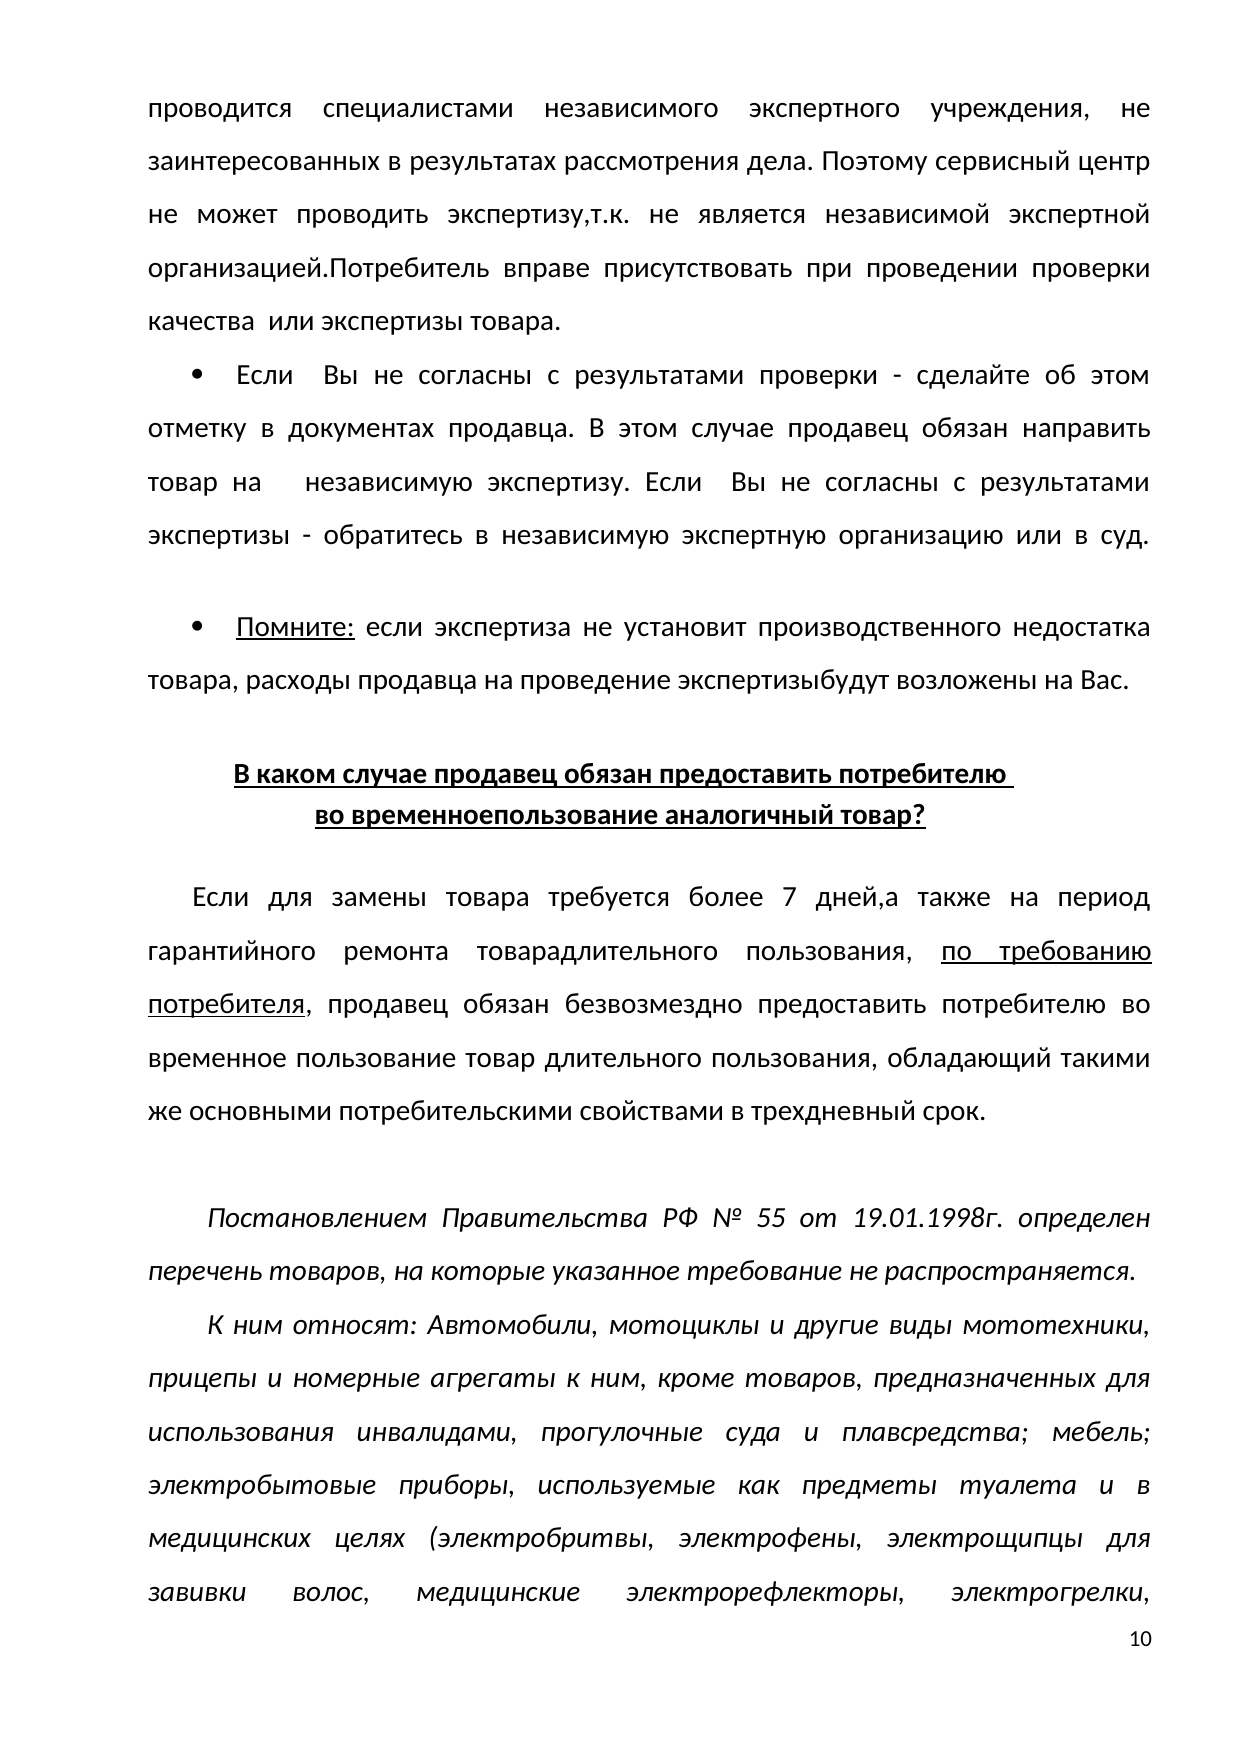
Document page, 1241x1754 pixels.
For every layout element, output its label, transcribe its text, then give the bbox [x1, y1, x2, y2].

list Постановлением Правительства РФ № 55 от 19.01.1998г. определен перечень товаров, на которые указанное требование не распространяется. [148, 1199, 1152, 1288]
list Помните: если экспертиза не установит производственного недостатка товара, расходы продавца на проведение экспертизыбудут возложены на Вас. [148, 608, 1152, 697]
list В каком случае продавец обязан предоставить потребителю [89, 756, 1152, 791]
list во временноепользование аналогичный товар? [89, 796, 1152, 832]
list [148, 1306, 1152, 1609]
list Если Вы не согласны с результатами проверки - сделайте об этом отметку в документах продавца. В этом случае продавец обязан направить товар на независимую экспертизу. Если Вы не согласны с результатами экспертизы - обратитесь в независимую экспертную организацию или в суд. [148, 356, 1152, 594]
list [148, 89, 1152, 338]
list Если для замены товара требуется более 7 дней,а также на период гарантийного ремонта товарадлительного пользования, по требованию потребителя, продавец обязан безвозмездно предоставить потребителю во временное пользование товар длительного пользования, обладающий такими же основными потребительскими свойствами в трехдневный срок. [148, 878, 1152, 1128]
